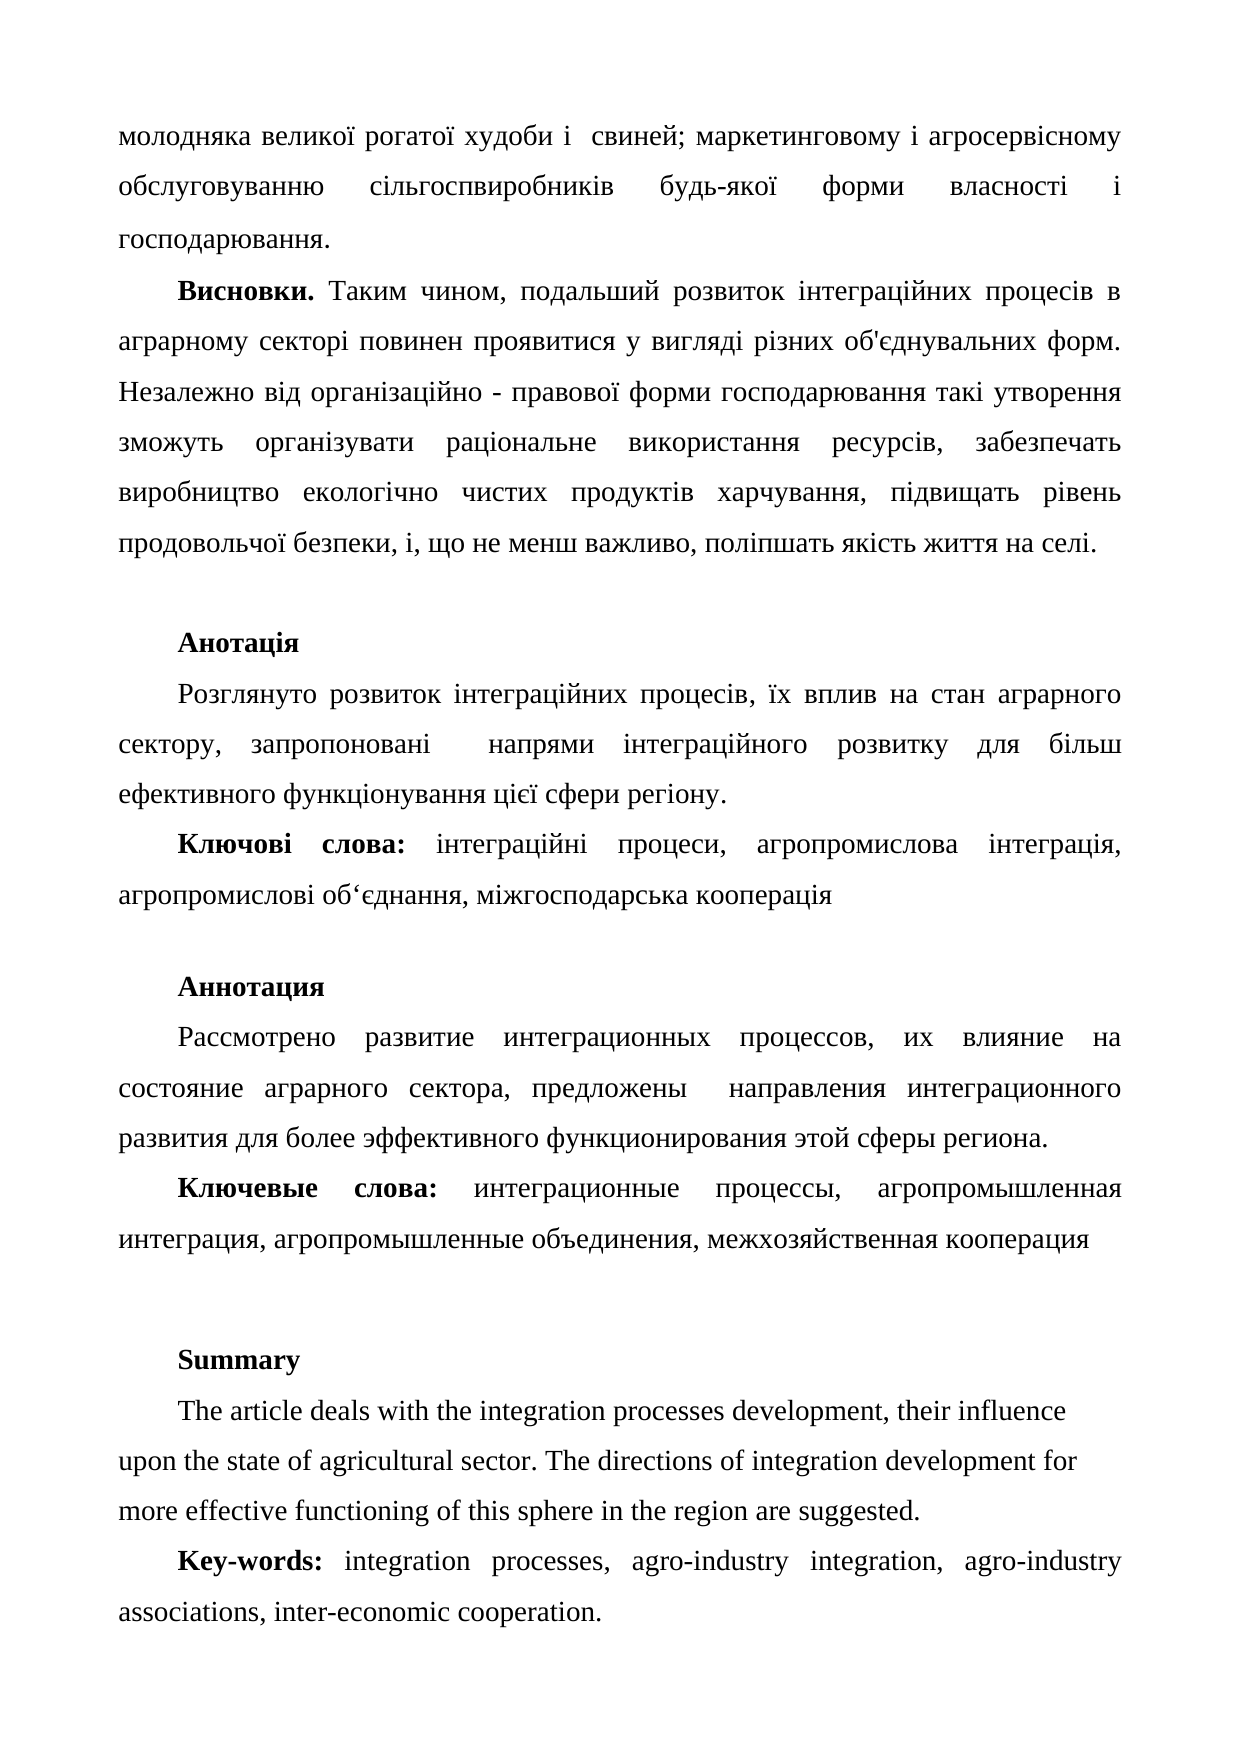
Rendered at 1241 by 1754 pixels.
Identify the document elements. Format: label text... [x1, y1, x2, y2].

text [118, 118, 1122, 255]
text Ключевые слова: интеграционные процессы, агропромышленная интеграция, агропромышленные объединения, межхозяйственная кооперация [118, 1171, 1122, 1254]
text Рассмотрено развитие интеграционных процессов, их влияние на состояние аграрного сектора, предложены направления интеграционного развития для более эффективного функционирования этой сферы региона. [118, 1019, 1122, 1154]
text Summary [118, 1342, 1122, 1376]
text Ключові слова: інтеграційні процеси, агропромислова інтеграція, агропромислові об‘єднання, міжгосподарська кооперація [118, 827, 1122, 911]
text The article deals with the integration processes development, their influence upon the state of agricultural sector. The directions of integration development for more effective functioning of this sphere in the region are suggested. [118, 1393, 1122, 1527]
text Розглянуто розвиток інтеграційних процесів, їх вплив на стан аграрного сектору, запропоновані напрями інтеграційного розвитку для більш ефективного функціонування цієї сфери регіону. [118, 676, 1122, 810]
text Аннотация [118, 969, 1122, 1003]
text Key-words: integration processes, agro-industry integration, agro-industry associations, inter-economic cooperation. [118, 1543, 1122, 1627]
text Анотація [118, 625, 1122, 659]
text Висновки. Таким чином, подальший розвиток інтеграційних процесів в аграрному секторі повинен проявитися у вигляді різних об'єднувальних форм. Незалежно від організаційно - правової форми господарювання такі утворення зможуть організувати раціональне використання ресурсів, забезпечать виробництво екологічно чистих продуктів харчування, підвищать рівень продовольчої безпеки, і, що не менш важливо, поліпшать якість життя на селі. [118, 273, 1122, 558]
